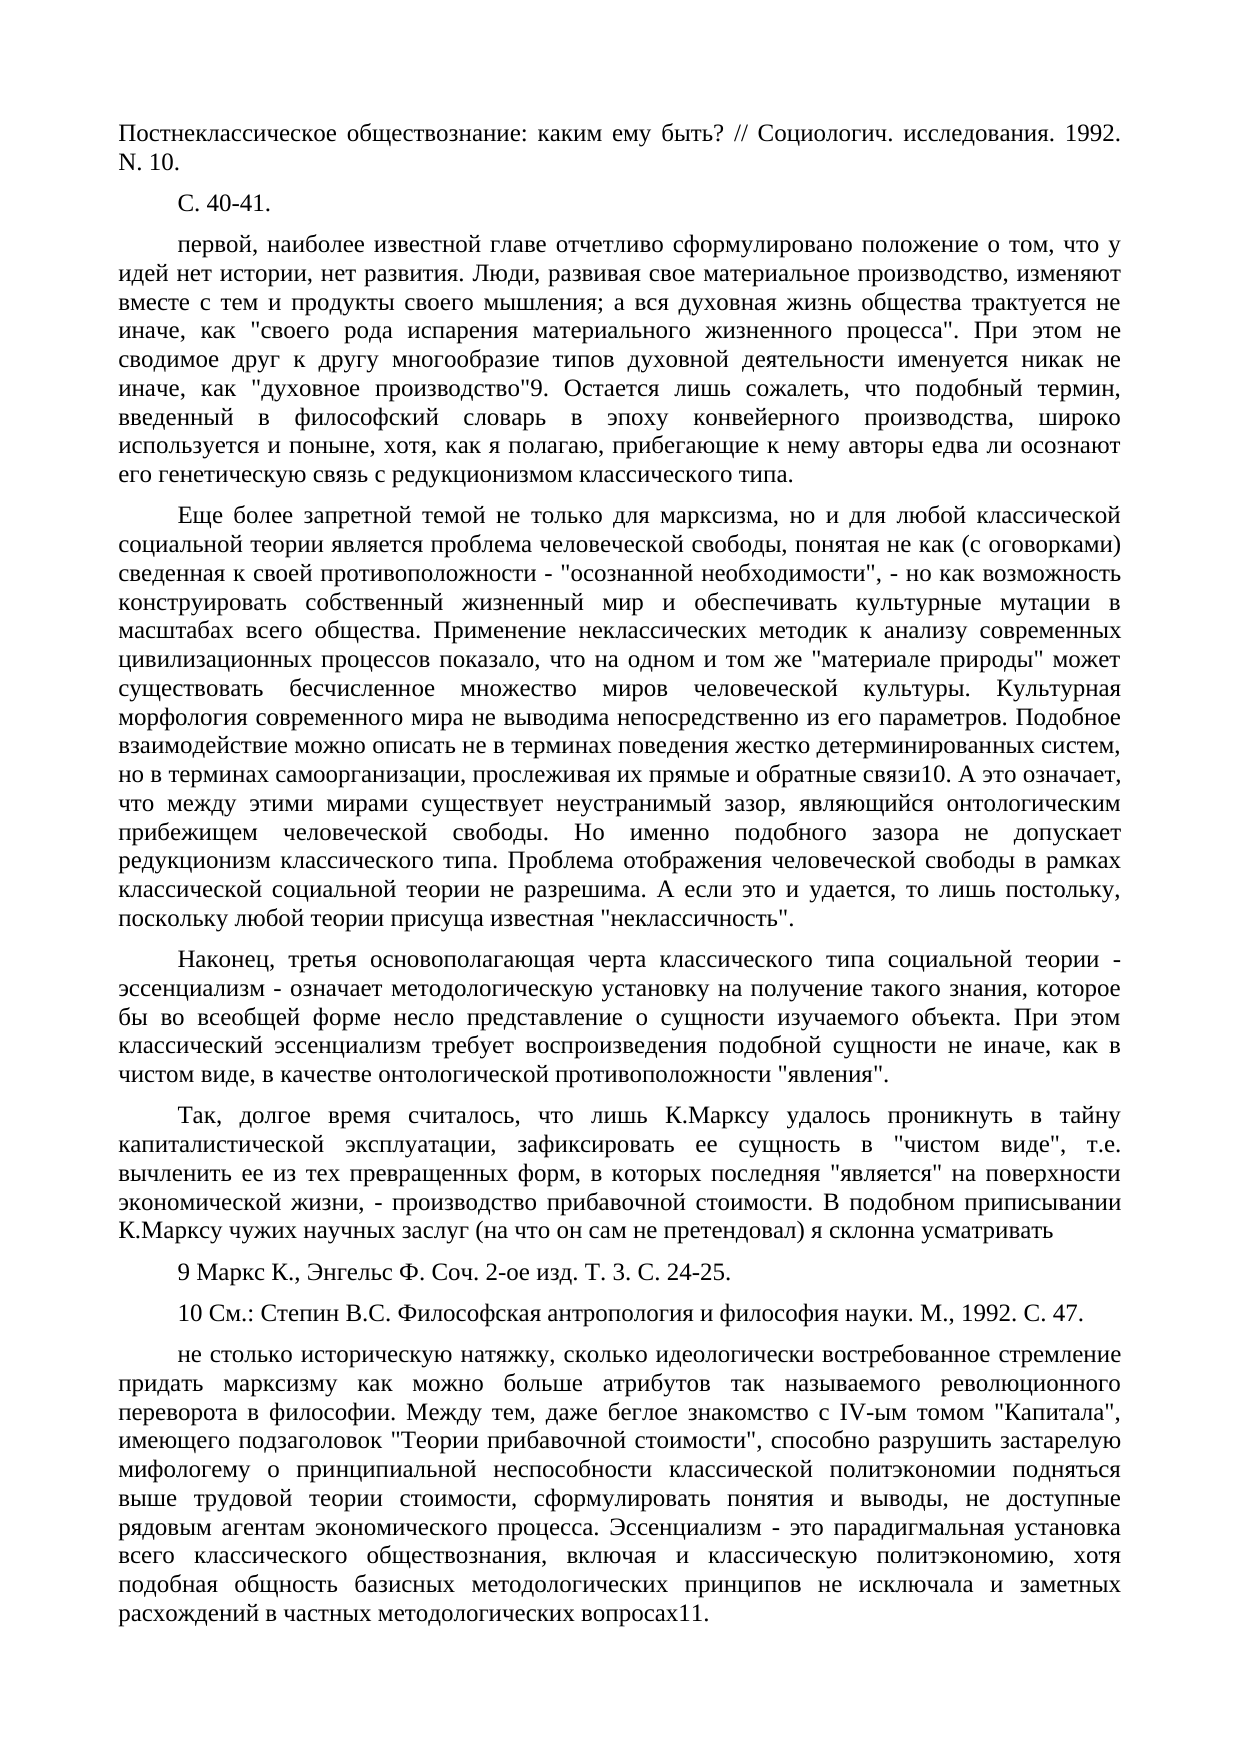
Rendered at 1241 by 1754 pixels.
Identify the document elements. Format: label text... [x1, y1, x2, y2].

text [118, 118, 1122, 176]
text Наконец, третья основополагающая черта классического типа социальной теории - эссенциализм - означает методологическую установку на получение такого знания, которое бы во всеобщей форме несло представление о сущности изучаемого объекта. При этом классический эссенциализм требует воспроизведения подобной сущности не иначе, как в чистом виде, в качестве онтологической противоположности "явления". [118, 944, 1122, 1088]
text первой, наиболее известной главе отчетливо сформулировано положение о том, что у идей нет истории, нет развития. Люди, развивая свое материальное производство, изменяют вместе с тем и продукты своего мышления; а вся духовная жизнь общества трактуется не иначе, как "своего рода испарения материального жизненного процесса". При этом не сводимое друг к другу многообразие типов духовной деятельности именуется никак не иначе, как "духовное производство"9. Остается лишь сожалеть, что подобный термин, введенный в философский словарь в эпоху конвейерного производства, широко используется и поныне, хотя, как я полагаю, прибегающие к нему авторы едва ли осознают его генетическую связь с редукционизмом классического типа. [118, 229, 1122, 488]
text Еще более запретной темой не только для марксизма, но и для любой классической социальной теории является проблема человеческой свободы, понятая не как (с оговорками) сведенная к своей противоположности - "осознанной необходимости", - но как возможность конструировать собственный жизненный мир и обеспечивать культурные мутации в масштабах всего общества. Применение неклассических методик к анализу современных цивилизационных процессов показало, что на одном и том же "материале природы" может существовать бесчисленное множество миров человеческой культуры. Культурная морфология современного мира не выводима непосредственно из его параметров. Подобное взаимодействие можно описать не в терминах поведения жестко детерминированных систем, но в терминах самоорганизации, прослеживая их прямые и обратные связи10. А это означает, что между этими мирами существует неустранимый зазор, являющийся онтологическим прибежищем человеческой свободы. Но именно подобного зазора не допускает редукционизм классического типа. Проблема отображения человеческой свободы в рамках классической социальной теории не разрешима. А если это и удается, то лишь постольку, поскольку любой теории присуща известная "неклассичность". [118, 501, 1122, 932]
text не столько историческую натяжку, сколько идеологически востребованное стремление придать марксизму как можно больше атрибутов так называемого революционного переворота в философии. Между тем, даже беглое знакомство с IV-ым томом "Капитала", имеющего подзаголовок "Теории прибавочной стоимости", способно разрушить застарелую мифологему о принципиальной неспособности классической политэкономии подняться выше трудовой теории стоимости, сформулировать понятия и выводы, не доступные рядовым агентам экономического процесса. Эссенциализм - это парадигмальная установка всего классического обществознания, включая и классическую политэкономию, хотя подобная общность базисных методологических принципов не исключала и заметных расхождений в частных методологических вопросах11. [118, 1339, 1122, 1627]
text 9 Маркс К., Энгельс Ф. Соч. 2-ое изд. Т. 3. С. 24-25. [118, 1257, 1122, 1286]
text .: Степин В.С. Философская антропология и философия науки. М., 1992. С. 47. [118, 1298, 1122, 1327]
text С. 40-41. [118, 188, 1122, 217]
text Так, долгое время считалось, что лишь К.Марксу удалось проникнуть в тайну капиталистической эксплуатации, зафиксировать ее сущность в "чистом виде", т.е. вычленить ее из тех превращенных форм, в которых последняя "является" на поверхности экономической жизни, - производство прибавочной стоимости. В подобном приписывании К.Марксу чужих научных заслуг (на что он сам не претендовал) я склонна усматривать [118, 1101, 1122, 1244]
